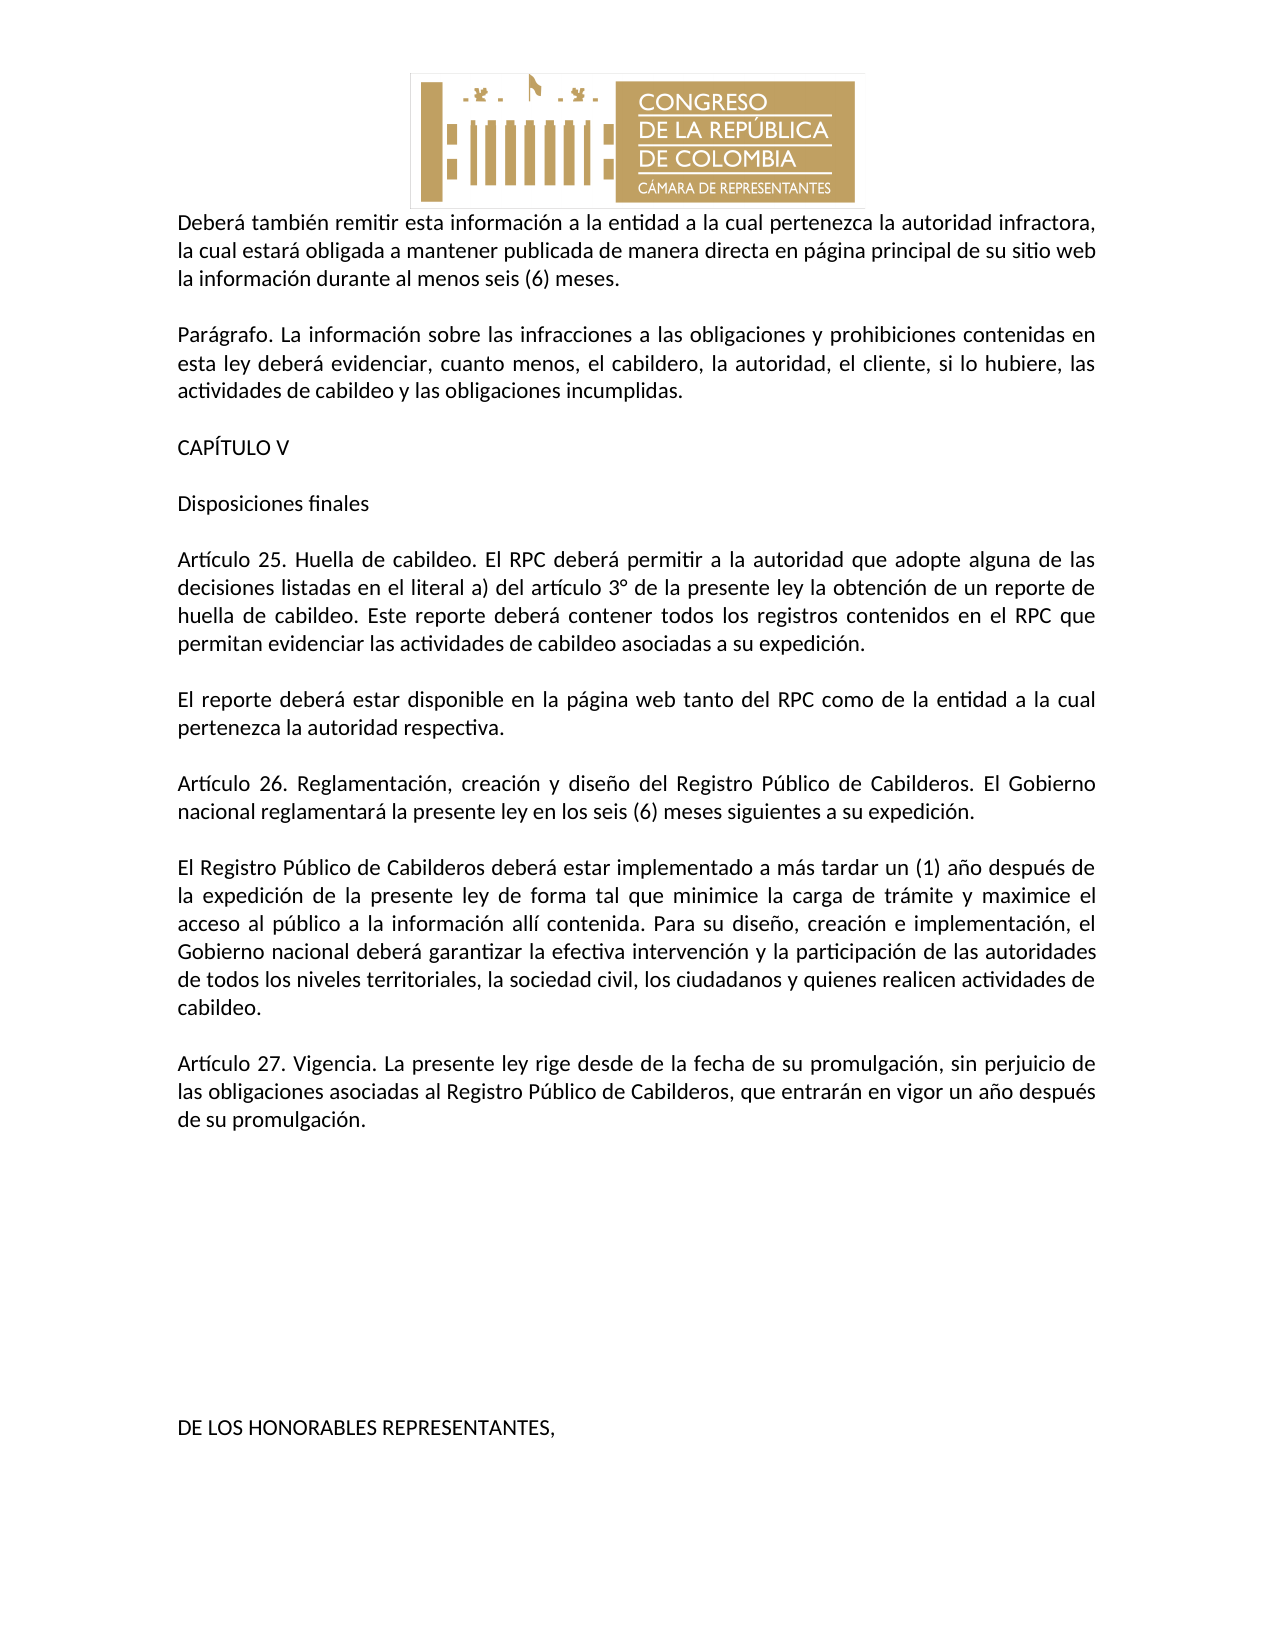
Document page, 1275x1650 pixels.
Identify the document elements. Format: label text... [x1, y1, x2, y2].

text Artículo 25. Huella de cabildeo. El RPC deberá permitir a la autoridad que adopte alguna de las decisiones listadas en el literal a) del artículo 3° de la presente ley la obtención de un reporte de huella de cabildeo. Este reporte deberá contener todos los registros contenidos en el RPC que permitan evidenciar las actividades de cabildeo asociadas a su expedición. [177, 545, 1098, 657]
text Disposiciones finales [177, 489, 1098, 517]
text El Registro Público de Cabilderos deberá estar implementado a más tardar un (1) año después de la expedición de la presente ley de forma tal que minimice la carga de trámite y maximice el acceso al público a la información allí contenida. Para su diseño, creación e implementación, el Gobierno nacional deberá garantizar la efectiva intervención y la participación de las autoridades de todos los niveles territoriales, la sociedad civil, los ciudadanos y quienes realicen actividades de cabildeo. [177, 853, 1098, 1021]
text DE LOS HONORABLES REPRESENTANTES, [177, 1413, 1098, 1441]
text Deberá también remitir esta información a la entidad a la cual pertenezca la autoridad infractora, la cual estará obligada a mantener publicada de manera directa en página principal de su sitio web la información durante al menos seis (6) meses. [177, 208, 1098, 293]
picture [410, 73, 866, 209]
text El reporte deberá estar disponible en la página web tanto del RPC como de la entidad a la cual pertenezca la autoridad respectiva. [177, 685, 1098, 741]
text Artículo 27. Vigencia. La presente ley rige desde de la fecha de su promulgación, sin perjuicio de las obligaciones asociadas al Registro Público de Cabilderos, que entrarán en vigor un año después de su promulgación. [177, 1049, 1098, 1133]
text Parágrafo. La información sobre las infracciones a las obligaciones y prohibiciones contenidas en esta ley deberá evidenciar, cuanto menos, el cabildero, la autoridad, el cliente, si lo hubiere, las actividades de cabildeo y las obligaciones incumplidas. [177, 321, 1098, 405]
text CAPÍTULO V [177, 433, 1098, 461]
text Artículo 26. Reglamentación, creación y diseño del Registro Público de Cabilderos. El Gobierno nacional reglamentará la presente ley en los seis (6) meses siguientes a su expedición. [177, 769, 1098, 825]
